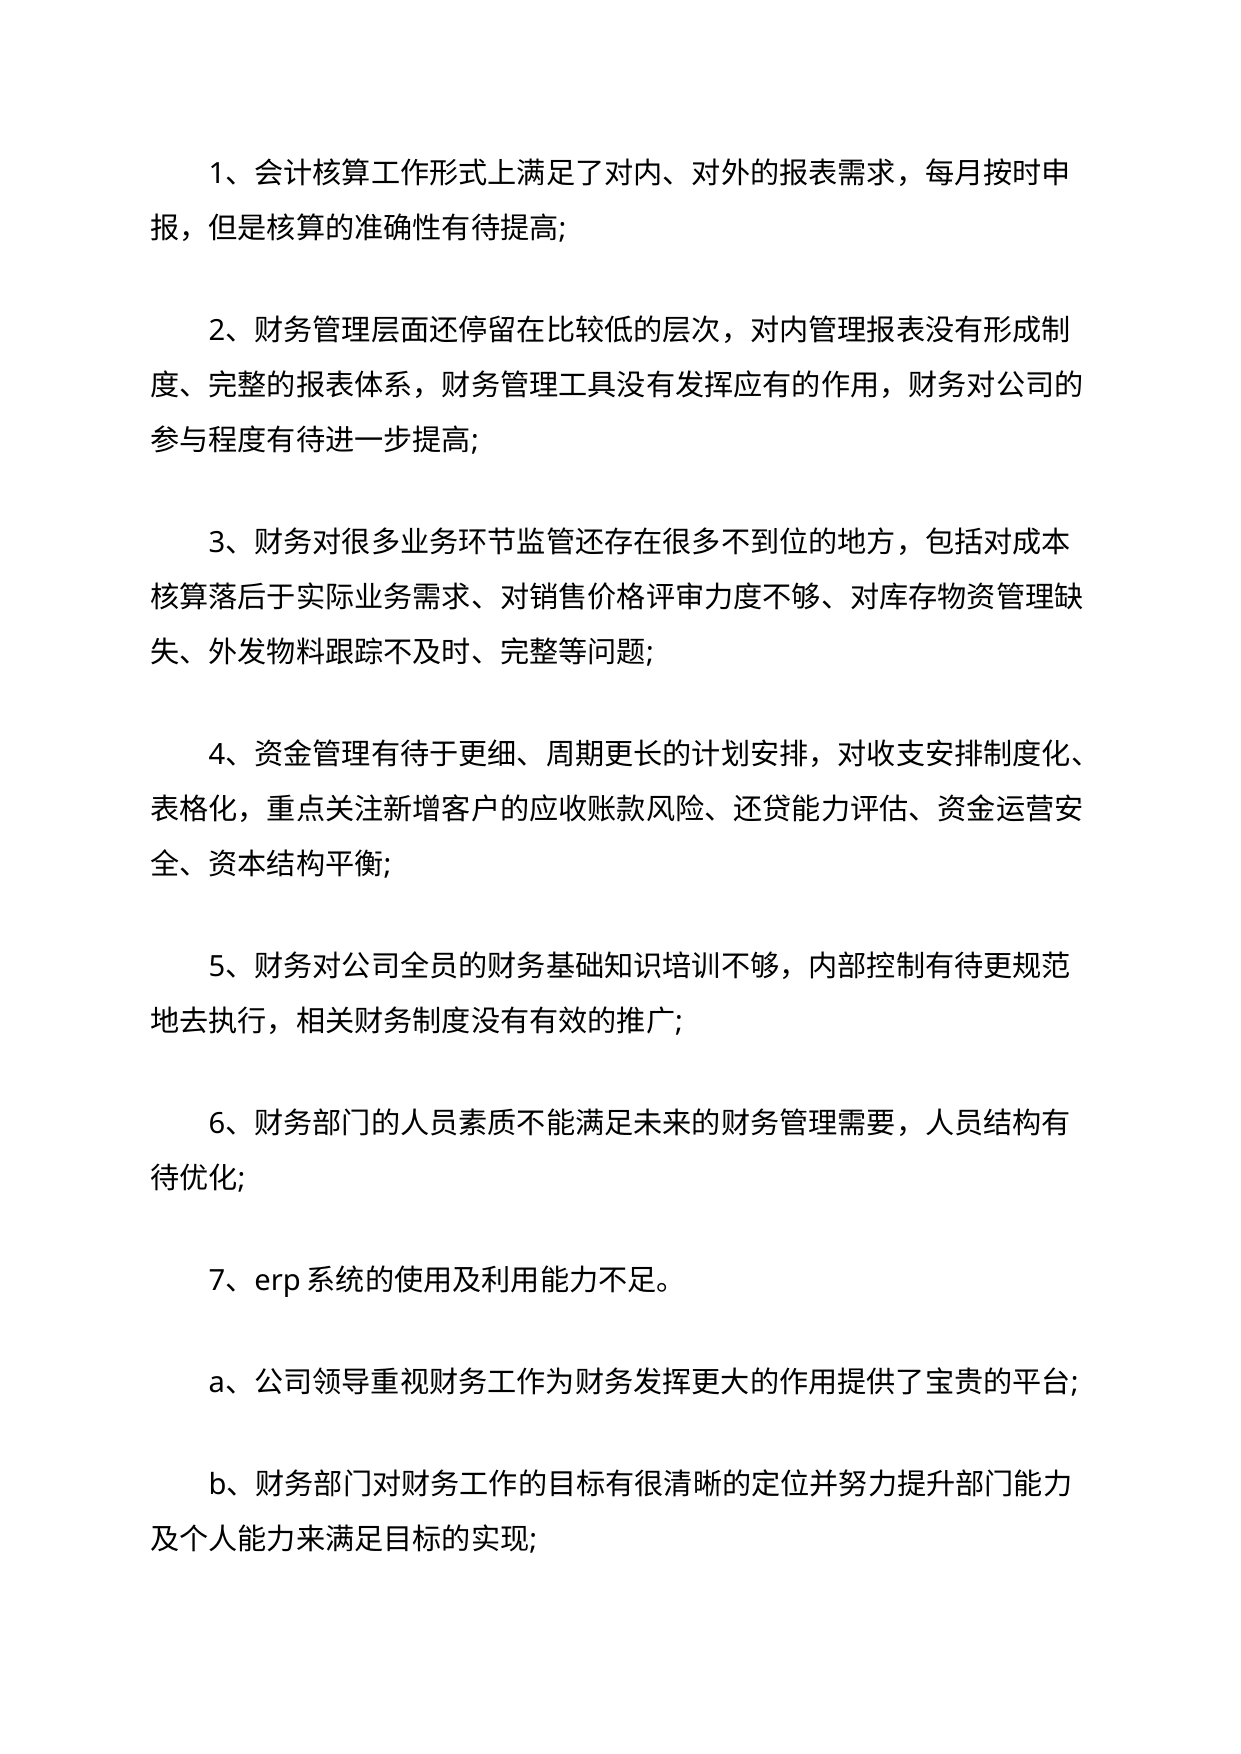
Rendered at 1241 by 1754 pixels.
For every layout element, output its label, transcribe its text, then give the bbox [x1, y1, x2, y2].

text 5、财务对公司全员的财务基础知识培训不够，内部控制有待更规范地去执行，相关财务制度没有有效的推广; [150, 943, 1090, 1040]
text a、公司领导重视财务工作为财务发挥更大的作用提供了宝贵的平台; [150, 1358, 1090, 1401]
text 6、财务部门的人员素质不能满足未来的财务管理需要，人员结构有待优化; [150, 1099, 1090, 1197]
text 1、会计核算工作形式上满足了对内、对外的报表需求，每月按时申报，但是核算的准确性有待提高; [150, 150, 1090, 247]
text 7、erp系统的使用及利用能力不足。 [150, 1257, 1090, 1299]
text 4、资金管理有待于更细、周期更长的计划安排，对收支安排制度化、表格化，重点关注新增客户的应收账款风险、还贷能力评估、资金运营安全、资本结构平衡; [150, 731, 1090, 883]
text b、财务部门对财务工作的目标有很清晰的定位并努力提升部门能力及个人能力来满足目标的实现; [150, 1461, 1090, 1558]
text 3、财务对很多业务环节监管还存在很多不到位的地方，包括对成本核算落后于实际业务需求、对销售价格评审力度不够、对库存物资管理缺失、外发物料跟踪不及时、完整等问题; [150, 519, 1090, 671]
text 2、财务管理层面还停留在比较低的层次，对内管理报表没有形成制度、完整的报表体系，财务管理工具没有发挥应有的作用，财务对公司的参与程度有待进一步提高; [150, 307, 1090, 459]
